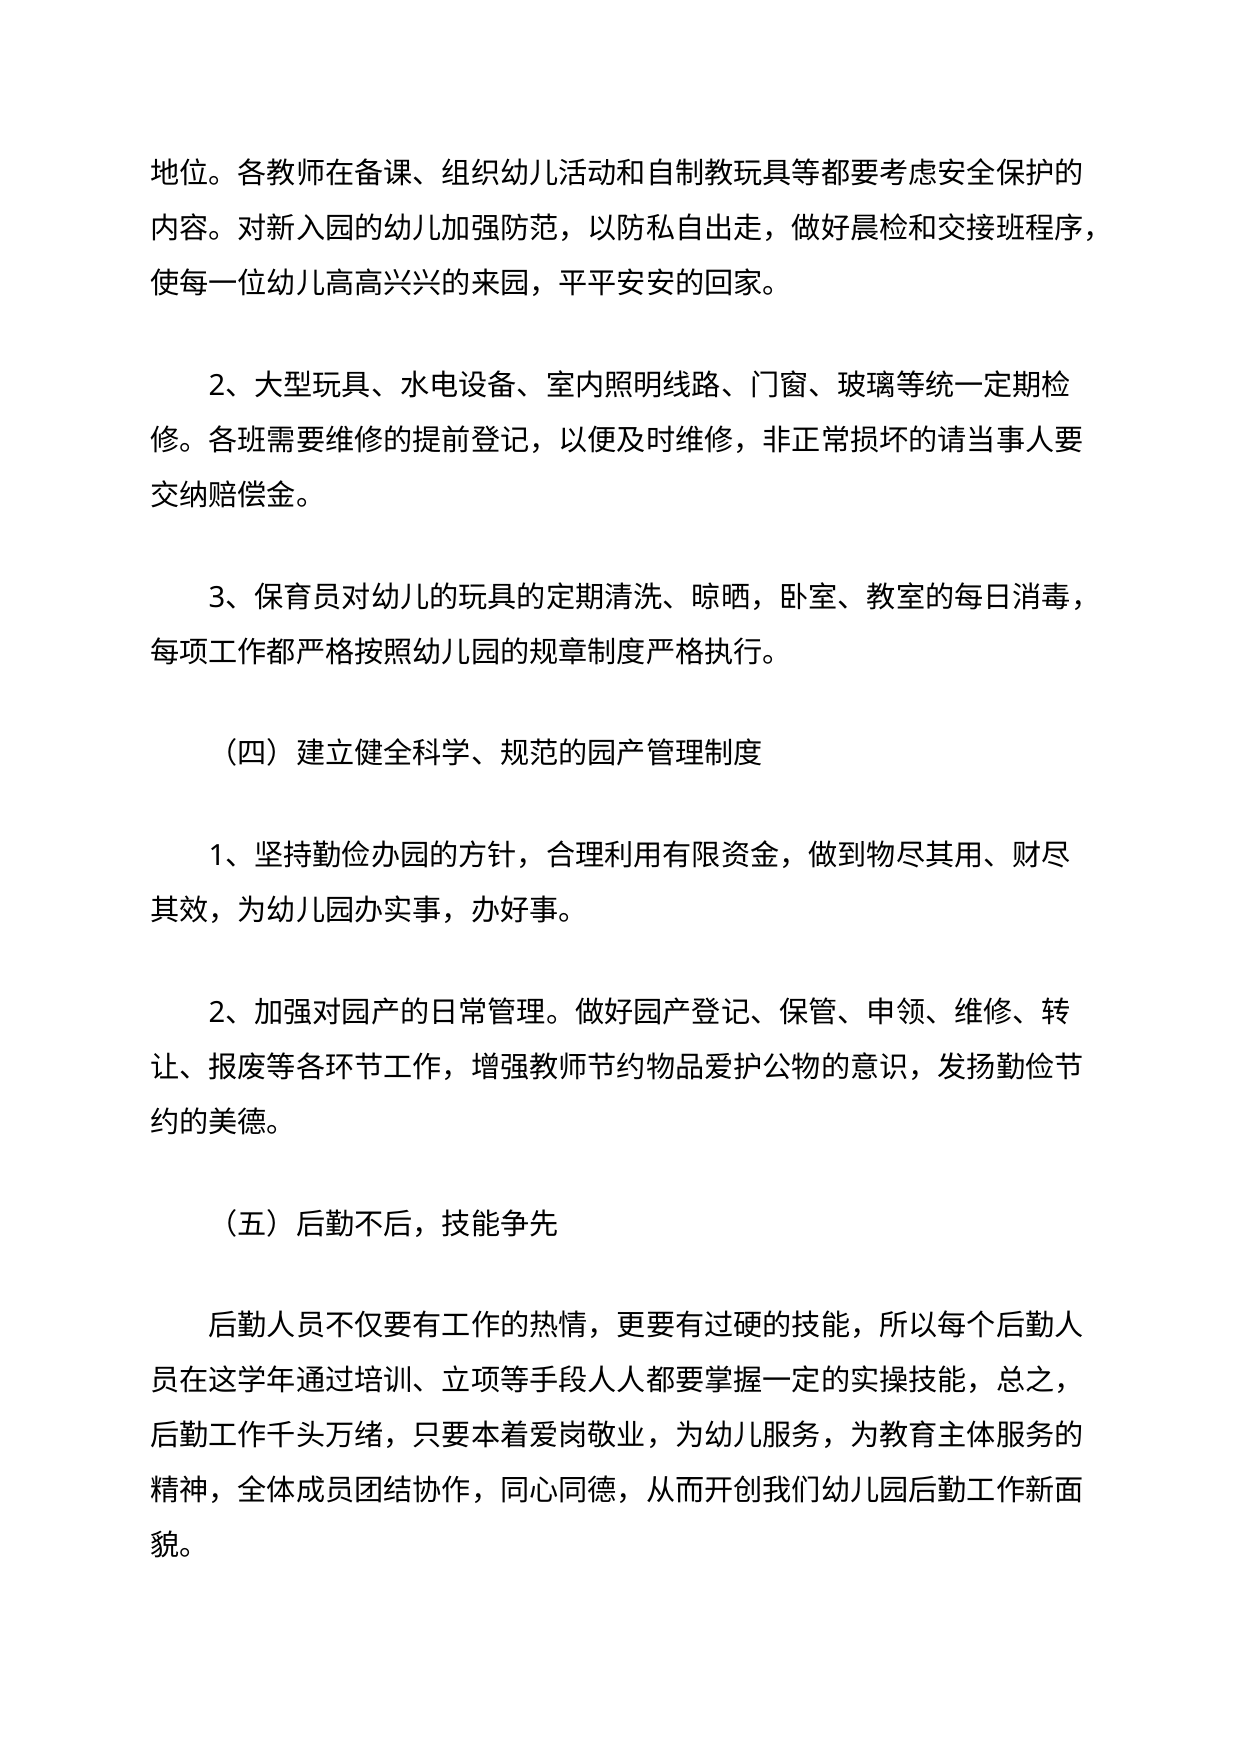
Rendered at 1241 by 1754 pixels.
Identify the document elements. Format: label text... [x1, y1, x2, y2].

text 1、坚持勤俭办园的方针，合理利用有限资金，做到物尽其用、财尽其效，为幼儿园办实事，办好事。 [150, 832, 1090, 929]
text 2、大型玩具、水电设备、室内照明线路、门窗、玻璃等统一定期检修。各班需要维修的提前登记，以便及时维修，非正常损坏的请当事人要交纳赔偿金。 [150, 362, 1090, 514]
text （五）后勤不后，技能争先 [150, 1200, 1090, 1242]
text 2、加强对园产的日常管理。做好园产登记、保管、申领、维修、转让、报废等各环节工作，增强教师节约物品爱护公物的意识，发扬勤俭节约的美德。 [150, 988, 1090, 1141]
text 3、保育员对幼儿的玩具的定期清洗、晾晒，卧室、教室的每日消毒，每项工作都严格按照幼儿园的规章制度严格执行。 [150, 573, 1090, 671]
text 后勤人员不仅要有工作的热情，更要有过硬的技能，所以每个后勤人员在这学年通过培训、立项等手段人人都要掌握一定的实操技能，总之，后勤工作千头万绪，只要本着爱岗敬业，为幼儿服务，为教育主体服务的精神，全体成员团结协作，同心同德，从而开创我们幼儿园后勤工作新面貌。 [150, 1302, 1090, 1564]
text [150, 150, 1090, 302]
text （四）建立健全科学、规范的园产管理制度 [150, 730, 1090, 772]
